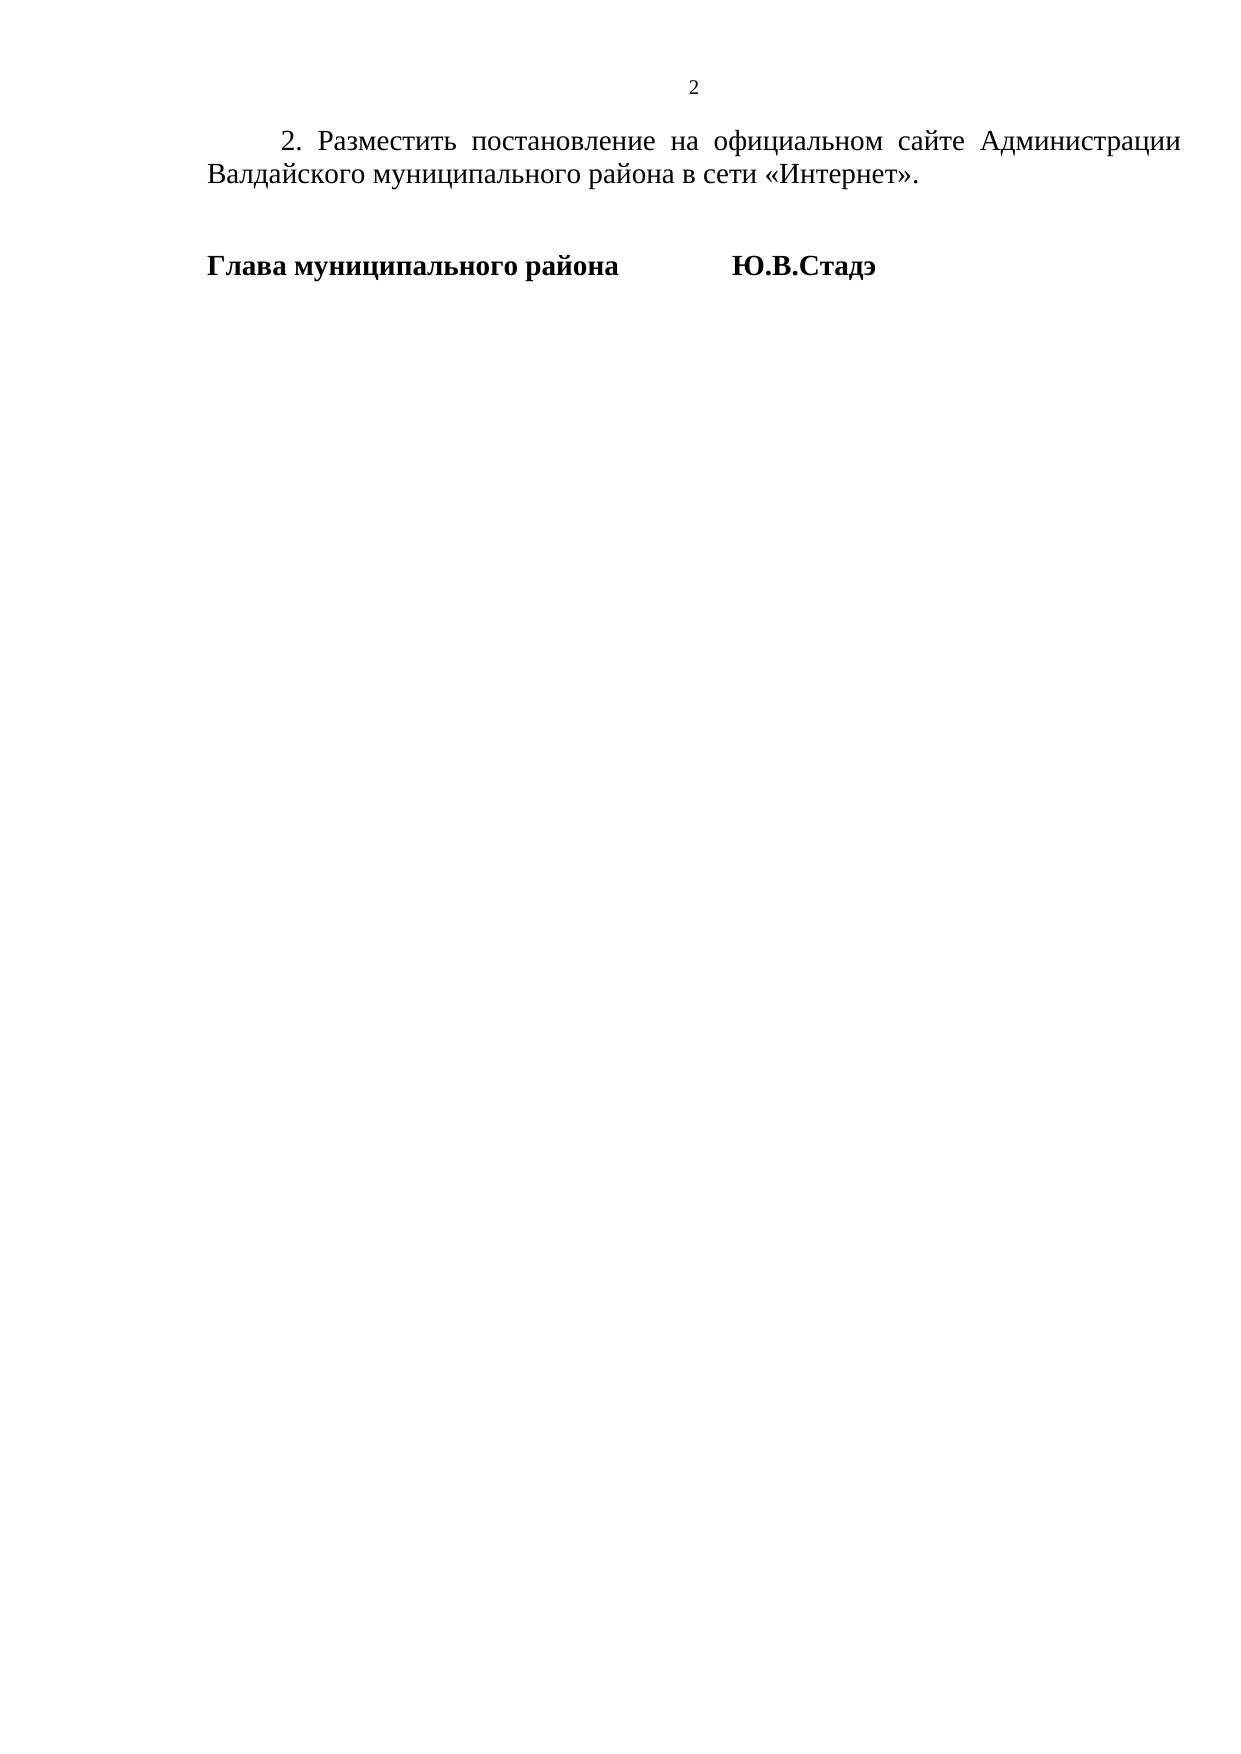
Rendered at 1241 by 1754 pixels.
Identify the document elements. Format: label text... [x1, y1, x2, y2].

text 2. Разместить постановление на официальном сайте Администрации Валдайского муниципального района в сети «Интернет». [207, 123, 1181, 190]
text Глава муниципального района Ю.В.Стадэ [207, 248, 1181, 281]
